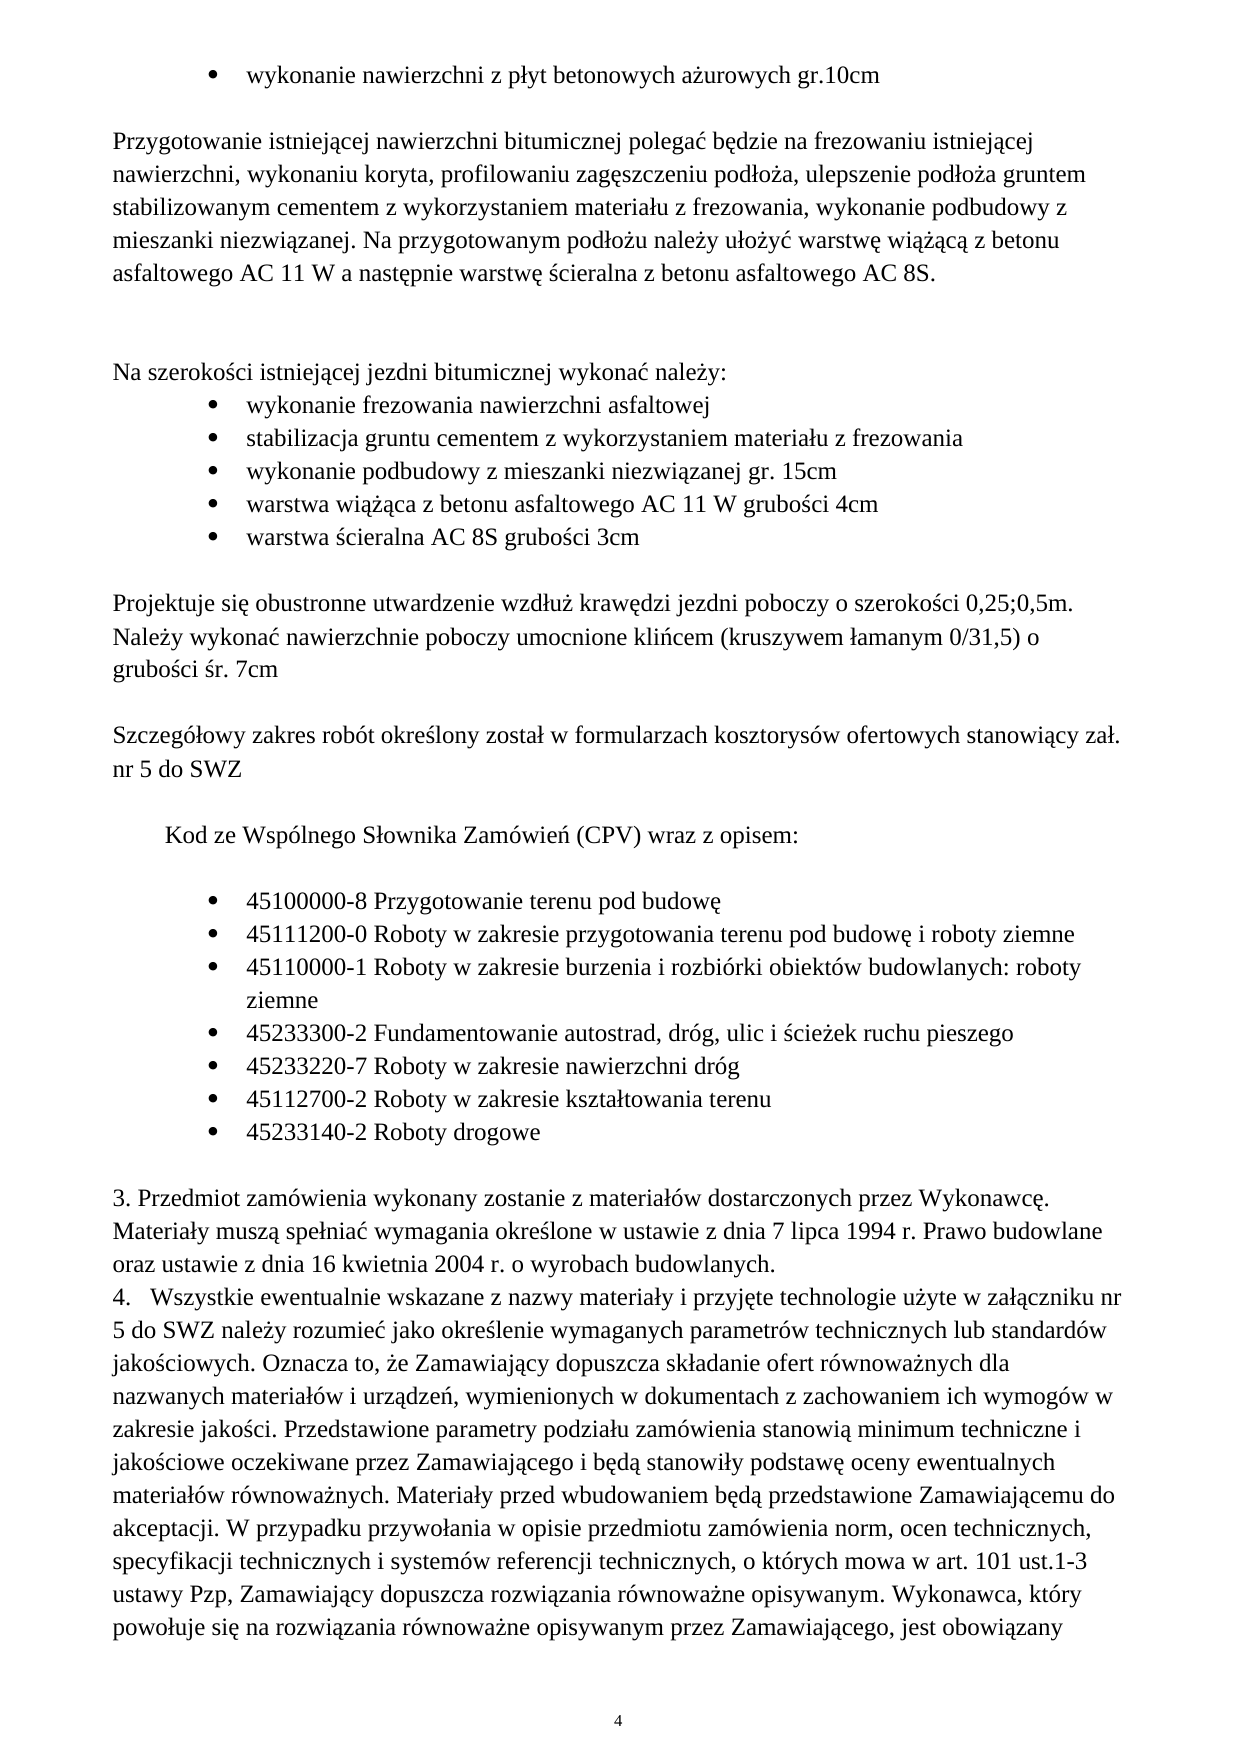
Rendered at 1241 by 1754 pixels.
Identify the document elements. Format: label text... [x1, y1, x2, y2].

list 45111200-0 Roboty w zakresie przygotowania terenu pod budowę i roboty ziemne [209, 919, 1124, 947]
list 45100000-8 Przygotowanie terenu pod budowę [209, 886, 1124, 914]
list stabilizacja gruntu cementem z wykorzystaniem materiału z frezowania [209, 423, 1124, 452]
list 45112700-2 Roboty w zakresie kształtowania terenu [209, 1084, 1124, 1113]
list wykonanie podbudowy z mieszanki niezwiązanej gr. 15cm [209, 456, 1124, 485]
list 45110000-1 Roboty w zakresie burzenia i rozbiórki obiektów budowlanych: roboty ziemne [209, 952, 1124, 1013]
text Szczegółowy zakres robót określony został w formularzach kosztorysów ofertowych stanowiący zał. nr 5 do SWZ [112, 721, 1124, 782]
text Projektuje się obustronne utwardzenie wzdłuż krawędzi jezdni poboczy o szerokości 0,25;0,5m. [112, 588, 1124, 617]
list warstwa wiążąca z betonu asfaltowego AC 11 W grubości 4cm [209, 489, 1124, 518]
text Kod ze Wspólnego Słownika Zamówień (CPV) wraz z opisem: [164, 820, 1124, 848]
list warstwa ścieralna AC 8S grubości 3cm [209, 522, 1124, 551]
list 45233300-2 Fundamentowanie autostrad, dróg, ulic i ścieżek ruchu pieszego [209, 1018, 1124, 1047]
list 45233140-2 Roboty drogowe [209, 1117, 1124, 1146]
text Należy wykonać nawierzchnie poboczy umocnione klińcem (kruszywem łamanym 0/31,5) o grubości śr. 7cm [112, 622, 1124, 683]
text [112, 1282, 1124, 1641]
list wykonanie frezowania nawierzchni asfaltowej [209, 390, 1124, 419]
text 3. Przedmiot zamówienia wykonany zostanie z materiałów dostarczonych przez Wykonawcę. Materiały muszą spełniać wymagania określone w ustawie z dnia 7 lipca 1994 r. Prawo budowlane oraz ustawie z dnia 16 kwietnia 2004 r. o wyrobach budowlanych. [112, 1183, 1124, 1278]
text Przygotowanie istniejącej nawierzchni bitumicznej polegać będzie na frezowaniu istniejącej nawierzchni, wykonaniu koryta, profilowaniu zagęszczeniu podłoża, ulepszenie podłoża gruntem stabilizowanym cementem z wykorzystaniem materiału z frezowania, wykonanie podbudowy z mieszanki niezwiązanej. Na przygotowanym podłożu należy ułożyć warstwę wiążącą z betonu asfaltowego AC 11 W a następnie warstwę ścieralna z betonu asfaltowego AC 8S. [112, 126, 1124, 287]
list wykonanie nawierzchni z płyt betonowych ażurowych gr.10cm [209, 60, 1124, 89]
list 45233220-7 Roboty w zakresie nawierzchni dróg [209, 1051, 1124, 1079]
text Na szerokości istniejącej jezdni bitumicznej wykonać należy: [112, 357, 1124, 386]
